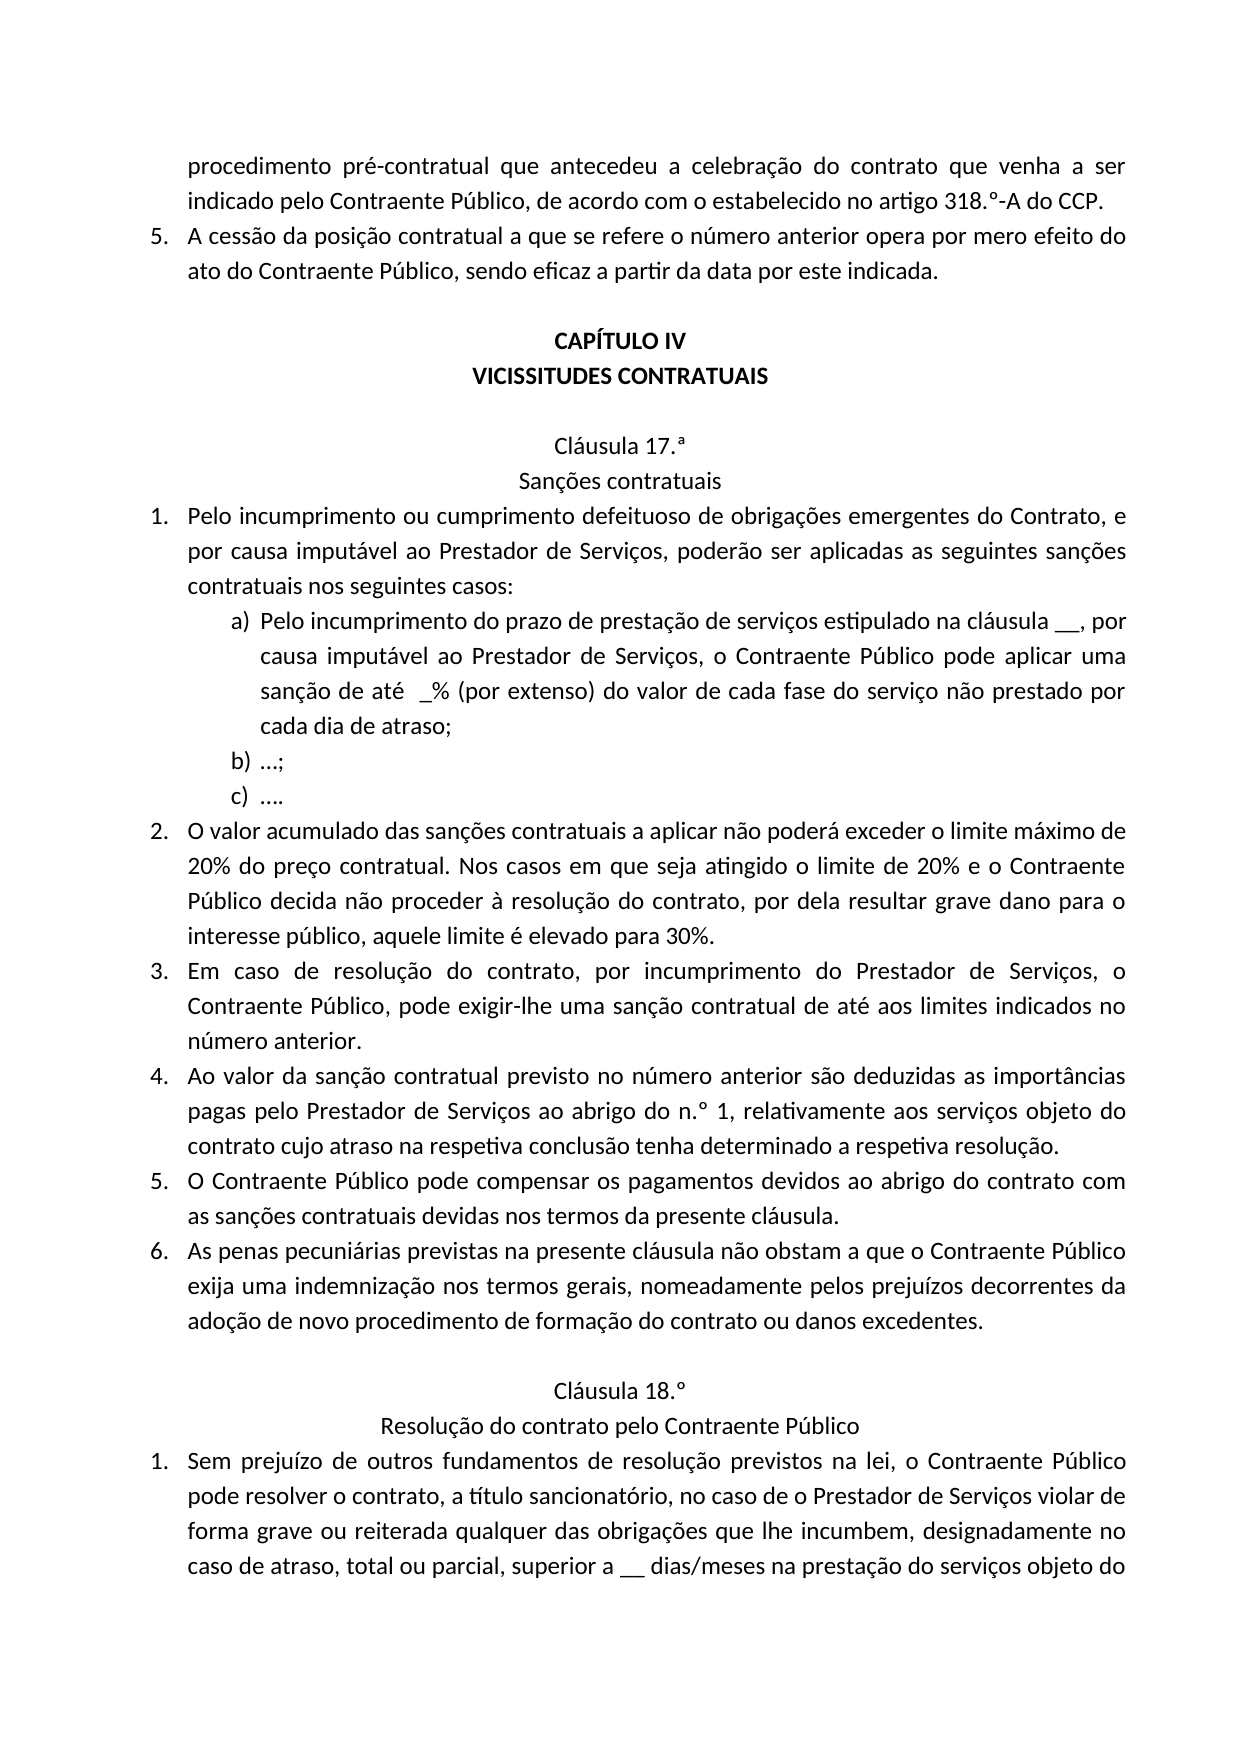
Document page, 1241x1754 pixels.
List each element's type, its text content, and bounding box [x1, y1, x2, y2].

list …. [231, 780, 1128, 811]
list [150, 1445, 1128, 1581]
subtitle Cláusula 17.ª [112, 430, 1128, 461]
subtitle VICISSITUDES CONTRATUAIS [112, 360, 1128, 391]
list Ao valor da sanção contratual previsto no número anterior são deduzidas as importâncias pagas pelo Prestador de Serviços ao abrigo do n.º 1, relativamente aos serviços objeto do contrato cujo atraso na respetiva conclusão tenha determinado a respetiva resolução. [150, 1060, 1128, 1161]
subtitle CAPÍTULO IV [112, 325, 1128, 356]
list Em caso de resolução do contrato, por incumprimento do Prestador de Serviços, o Contraente Público, pode exigir-lhe uma sanção contratual de até aos limites indicados no número anterior. [150, 955, 1128, 1056]
list O valor acumulado das sanções contratuais a aplicar não poderá exceder o limite máximo de 20% do preço contratual. Nos casos em que seja atingido o limite de 20% e o Contraente Público decida não proceder à resolução do contrato, por dela resultar grave dano para o interesse público, aquele limite é elevado para 30%. [150, 815, 1128, 951]
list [150, 150, 1128, 216]
list …; [231, 745, 1128, 776]
subtitle Cláusula 18.º [112, 1375, 1128, 1406]
list Pelo incumprimento ou cumprimento defeituoso de obrigações emergentes do Contrato, e por causa imputável ao Prestador de Serviços, poderão ser aplicadas as seguintes sanções contratuais nos seguintes casos: [150, 500, 1128, 601]
subtitle Sanções contratuais [112, 465, 1128, 496]
subtitle Resolução do contrato pelo Contraente Público [112, 1410, 1128, 1441]
list O Contraente Público pode compensar os pagamentos devidos ao abrigo do contrato com as sanções contratuais devidas nos termos da presente cláusula. [150, 1165, 1128, 1231]
list A cessão da posição contratual a que se refere o número anterior opera por mero efeito do ato do Contraente Público, sendo eficaz a partir da data por este indicada. [150, 220, 1128, 286]
list Pelo incumprimento do prazo de prestação de serviços estipulado na cláusula __, por causa imputável ao Prestador de Serviços, o Contraente Público pode aplicar uma sanção de até _% (por extenso) do valor de cada fase do serviço não prestado por cada dia de atraso; [231, 605, 1128, 741]
list As penas pecuniárias previstas na presente cláusula não obstam a que o Contraente Público exija uma indemnização nos termos gerais, nomeadamente pelos prejuízos decorrentes da adoção de novo procedimento de formação do contrato ou danos excedentes. [150, 1235, 1128, 1336]
